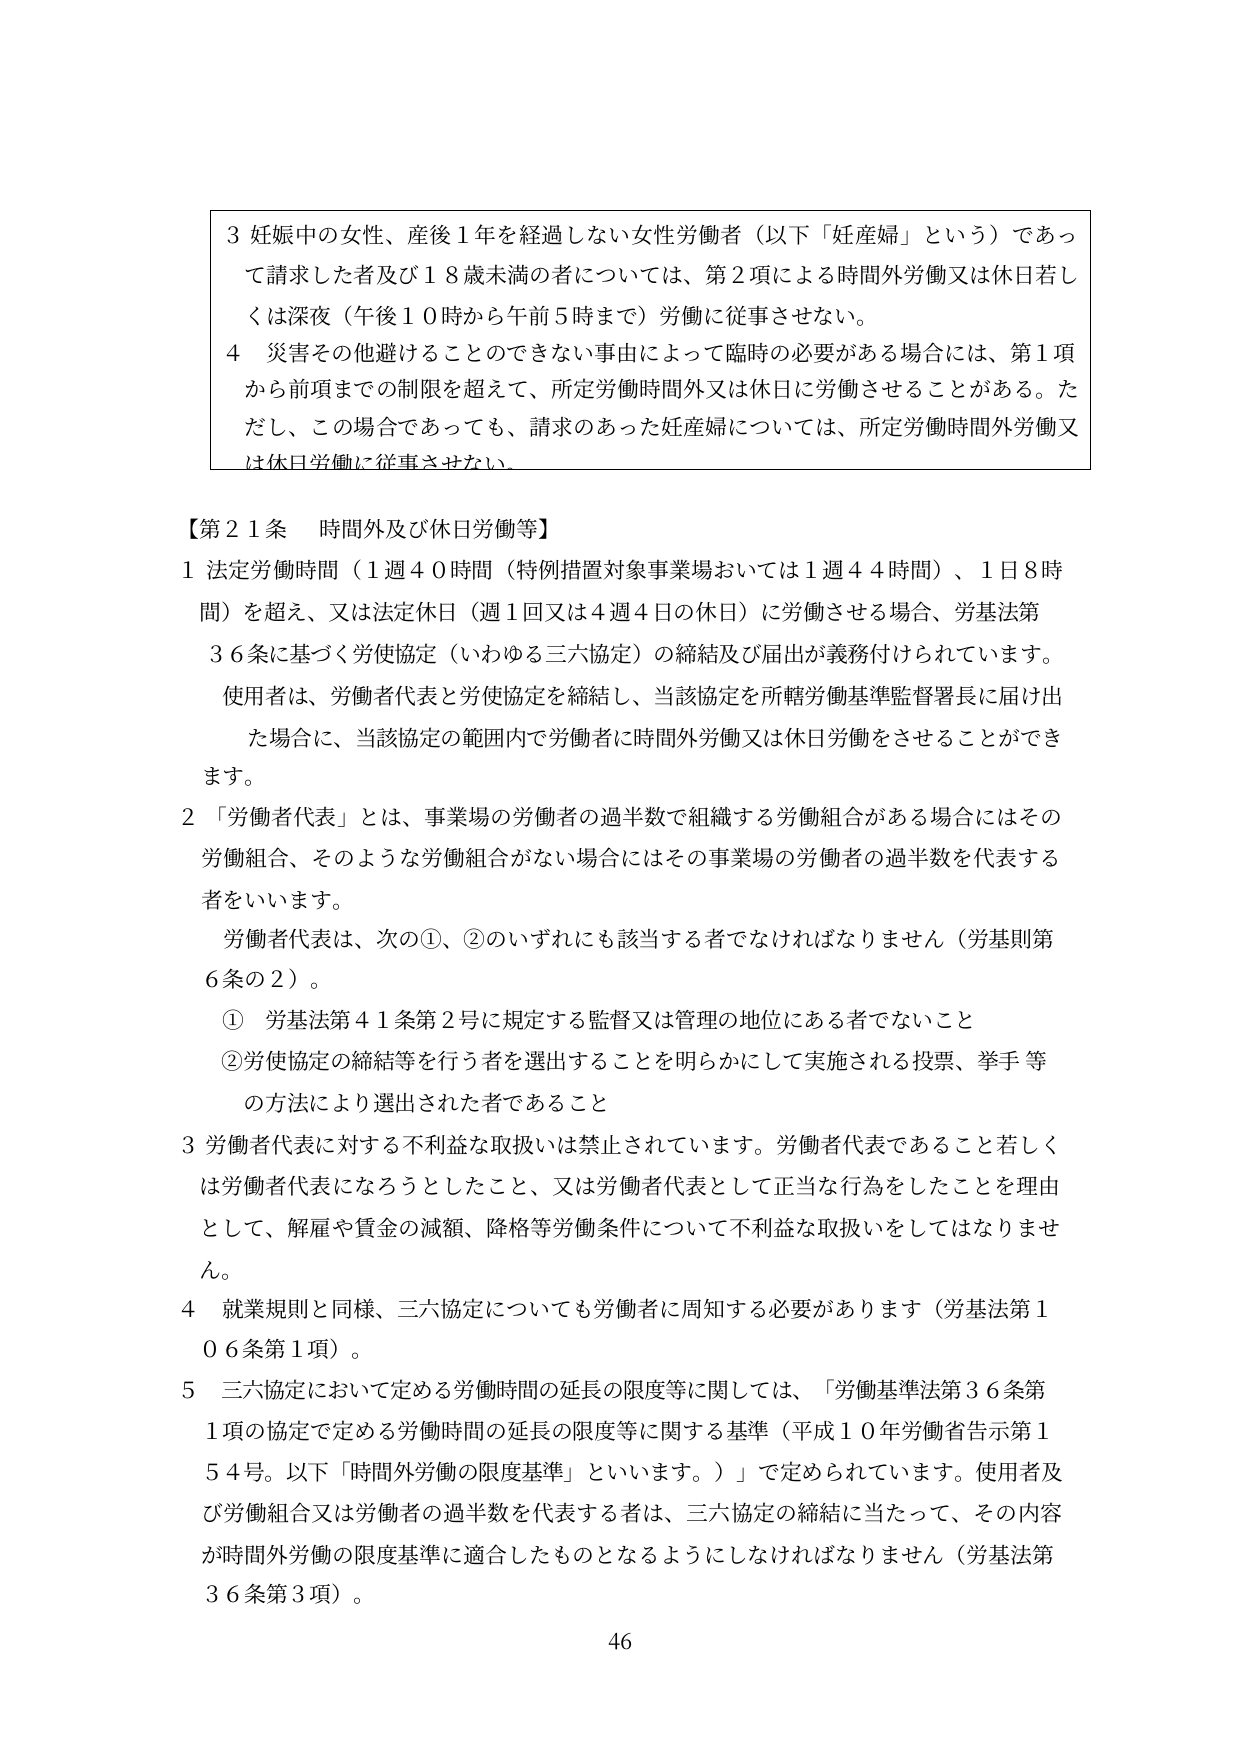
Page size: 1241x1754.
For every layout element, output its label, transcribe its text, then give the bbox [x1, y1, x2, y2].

text ② 労使協定の締結等を行う者を選出することを明らかにして実施される投票、挙手 等の方法により選出された者であること [222, 1044, 1053, 1117]
text ５４号。以下「時間外労働の限度基準」といいます。）」で定められています。使用者及び労働組合又は労働者の過半数を代表する者は、三六協定の締結に当たって、その内容が時間外労働の限度基準に適合したものとなるようにしなければなりません（労基法第 [201, 1455, 1064, 1570]
text ５ 三六協定において定める労働時間の延長の限度等に関しては、「労働基準法第３６条第 [177, 1373, 1103, 1404]
text ３６条第３項）。 [201, 1580, 1103, 1608]
text ３６条に基づく労使協定（いわゆる三六協定）の締結及び届出が義務付けられています。使用者は、労働者代表と労使協定を締結し、当該協定を所轄労働基準監督署長に届け出た場合に、当該協定の範囲内で労働者に時間外労働又は休日労働をさせることができ [199, 637, 1064, 752]
text ３ 労働者代表に対する不利益な取扱いは禁止されています。労働者代表であること若しくは労働者代表になろうとしたこと、又は労働者代表として正当な行為をしたことを理由として、解雇や賃金の減額、降格等労働条件について不利益な取扱いをしてはなりません。 [177, 1128, 1064, 1284]
text ０６条第１項）。 [199, 1332, 1103, 1363]
text １項の協定で定める労働時間の延長の限度等に関する基準（平成１０年労働省告示第１ [201, 1414, 1103, 1445]
text ２ 「労働者代表」とは、事業場の労働者の過半数で組織する労働組合がある場合にはその労働組合、そのような労働組合がない場合にはその事業場の労働者の過半数を代表する者をいいます。 [177, 800, 1063, 915]
text 労働者代表は、次の①、②のいずれにも該当する者でなければなりません（労基則第 [223, 925, 1103, 953]
text ６条の２）。 [201, 962, 1103, 994]
text ます。 [201, 762, 1103, 790]
text ４ 就業規則と同様、三六協定についても労働者に周知する必要があります（労基法第１ [177, 1295, 1103, 1323]
text １ 法定労働時間（１週４０時間（特例措置対象事業場おいては１週４４時間）、１日８時間）を超え、又は法定休日（週１回又は４週４日の休日）に労働させる場合、労基法第 [177, 554, 1064, 627]
text 【第２１条 時間外及び休日労働等】 [177, 513, 1103, 544]
text ① 労基法第４１条第２号に規定する監督又は管理の地位にある者でないこと [222, 1003, 1103, 1035]
